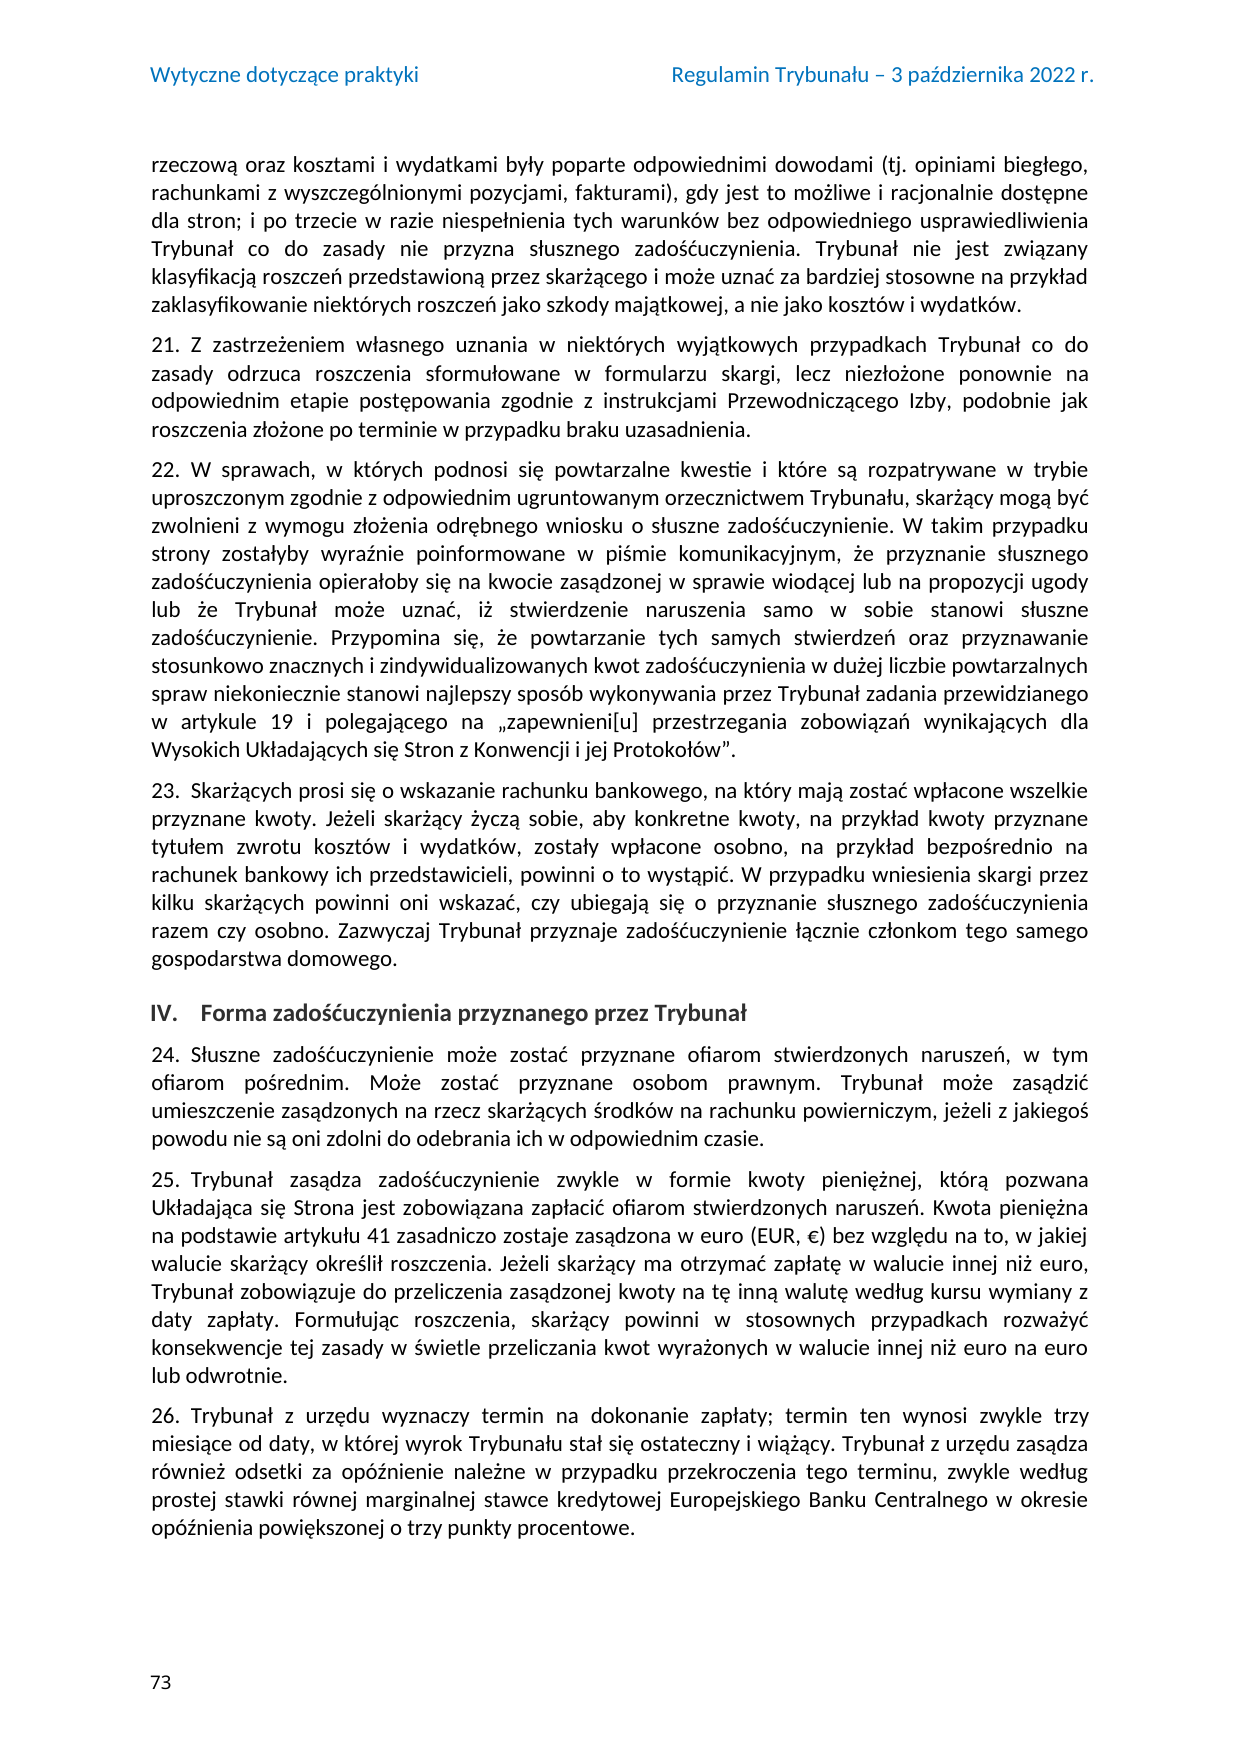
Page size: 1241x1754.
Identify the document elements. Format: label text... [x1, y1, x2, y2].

text 24. Skarżących prosi się o wskazanie rachunku bankowego, na który mają zostać wpłacone wszelkie przyznane kwoty. Jeżeli skarżący życzą sobie, aby konkretne kwoty, na przykład kwoty przyznane tytułem zwrotu kosztów i wydatków, zostały wpłacone osobno, na przykład bezpośrednio na rachunek bankowy ich przedstawicieli, powinni o to wystąpić. W przypadku wniesienia skargi przez kilku skarżących powinni oni wskazać, czy ubiegają się o przyznanie słusznego zadośćuczynienia razem czy osobno. Zazwyczaj Trybunał przyznaje zadośćuczynienie łącznie członkom tego samego gospodarstwa domowego. [151, 776, 1090, 972]
text 23. W sprawach, w których podnosi się powtarzalne kwestie i które są rozpatrywane w trybie uproszczonym zgodnie z odpowiednim ugruntowanym orzecznictwem Trybunału, skarżący mogą być zwolnieni z wymogu złożenia odrębnego wniosku o słuszne zadośćuczynienie. W takim przypadku strony zostałyby wyraźnie poinformowane w piśmie komunikacyjnym, że przyznanie słusznego zadośćuczynienia opierałoby się na kwocie zasądzonej w sprawie wiodącej lub na propozycji ugody lub że Trybunał może uznać, iż stwierdzenie naruszenia samo w sobie stanowi słuszne zadośćuczynienie. Przypomina się, że powtarzanie tych samych stwierdzeń oraz przyznawanie stosunkowo znacznych i zindywidualizowanych kwot zadośćuczynienia w dużej liczbie powtarzalnych spraw niekoniecznie stanowi najlepszy sposób wykonywania przez Trybunał zadania przewidzianego w artykule 19 i polegającego na „zapewnieni[u] przestrzegania zobowiązań wynikających dla Wysokich Układających się Stron z Konwencji i jej Protokołów”. [151, 455, 1090, 763]
text Forma zadośćuczynienia przyznanego przez Trybunał [150, 997, 1090, 1028]
text 26. Trybunał zasądza zadośćuczynienie zwykle w formie kwoty pieniężnej, którą pozwana Układająca się Strona jest zobowiązana zapłacić ofiarom stwierdzonych naruszeń. Kwota pieniężna na podstawie artykułu 41 zasadniczo zostaje zasądzona w euro (EUR, €) bez względu na to, w jakiej walucie skarżący określił roszczenia. Jeżeli skarżący ma otrzymać zapłatę w walucie innej niż euro, Trybunał zobowiązuje do przeliczenia zasądzonej kwoty na tę inną walutę według kursu wymiany z daty zapłaty. Formułując roszczenia, skarżący powinni w stosownych przypadkach rozważyć konsekwencje tej zasady w świetle przeliczania kwot wyrażonych w walucie innej niż euro na euro lub odwrotnie. [151, 1165, 1090, 1389]
text 25. Słuszne zadośćuczynienie może zostać przyznane ofiarom stwierdzonych naruszeń, w tym ofiarom pośrednim. Może zostać przyznane osobom prawnym. Trybunał może zasądzić umieszczenie zasądzonych na rzecz skarżących środków na rachunku powierniczym, jeżeli z jakiegoś powodu nie są oni zdolni do odebrania ich w odpowiednim czasie. [151, 1040, 1090, 1152]
text 27. Trybunał z urzędu wyznaczy termin na dokonanie zapłaty; termin ten wynosi zwykle trzy miesiące od daty, w której wyrok Trybunału stał się ostateczny i wiążący. Trybunał z urzędu zasądza również odsetki za opóźnienie należne w przypadku przekroczenia tego terminu, zwykle według prostej stawki równej marginalnej stawce kredytowej Europejskiego Banku Centralnego w okresie opóźnienia powiększonej o trzy punkty procentowe. [151, 1401, 1090, 1541]
text 22. Z zastrzeżeniem własnego uznania w niektórych wyjątkowych przypadkach Trybunał co do zasady odrzuca roszczenia sformułowane w formularzu skargi, lecz niezłożone ponownie na odpowiednim etapie postępowania zgodnie z instrukcjami Przewodniczącego Izby, podobnie jak roszczenia złożone po terminie w przypadku braku uzasadnienia. [151, 331, 1090, 443]
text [151, 150, 1090, 318]
